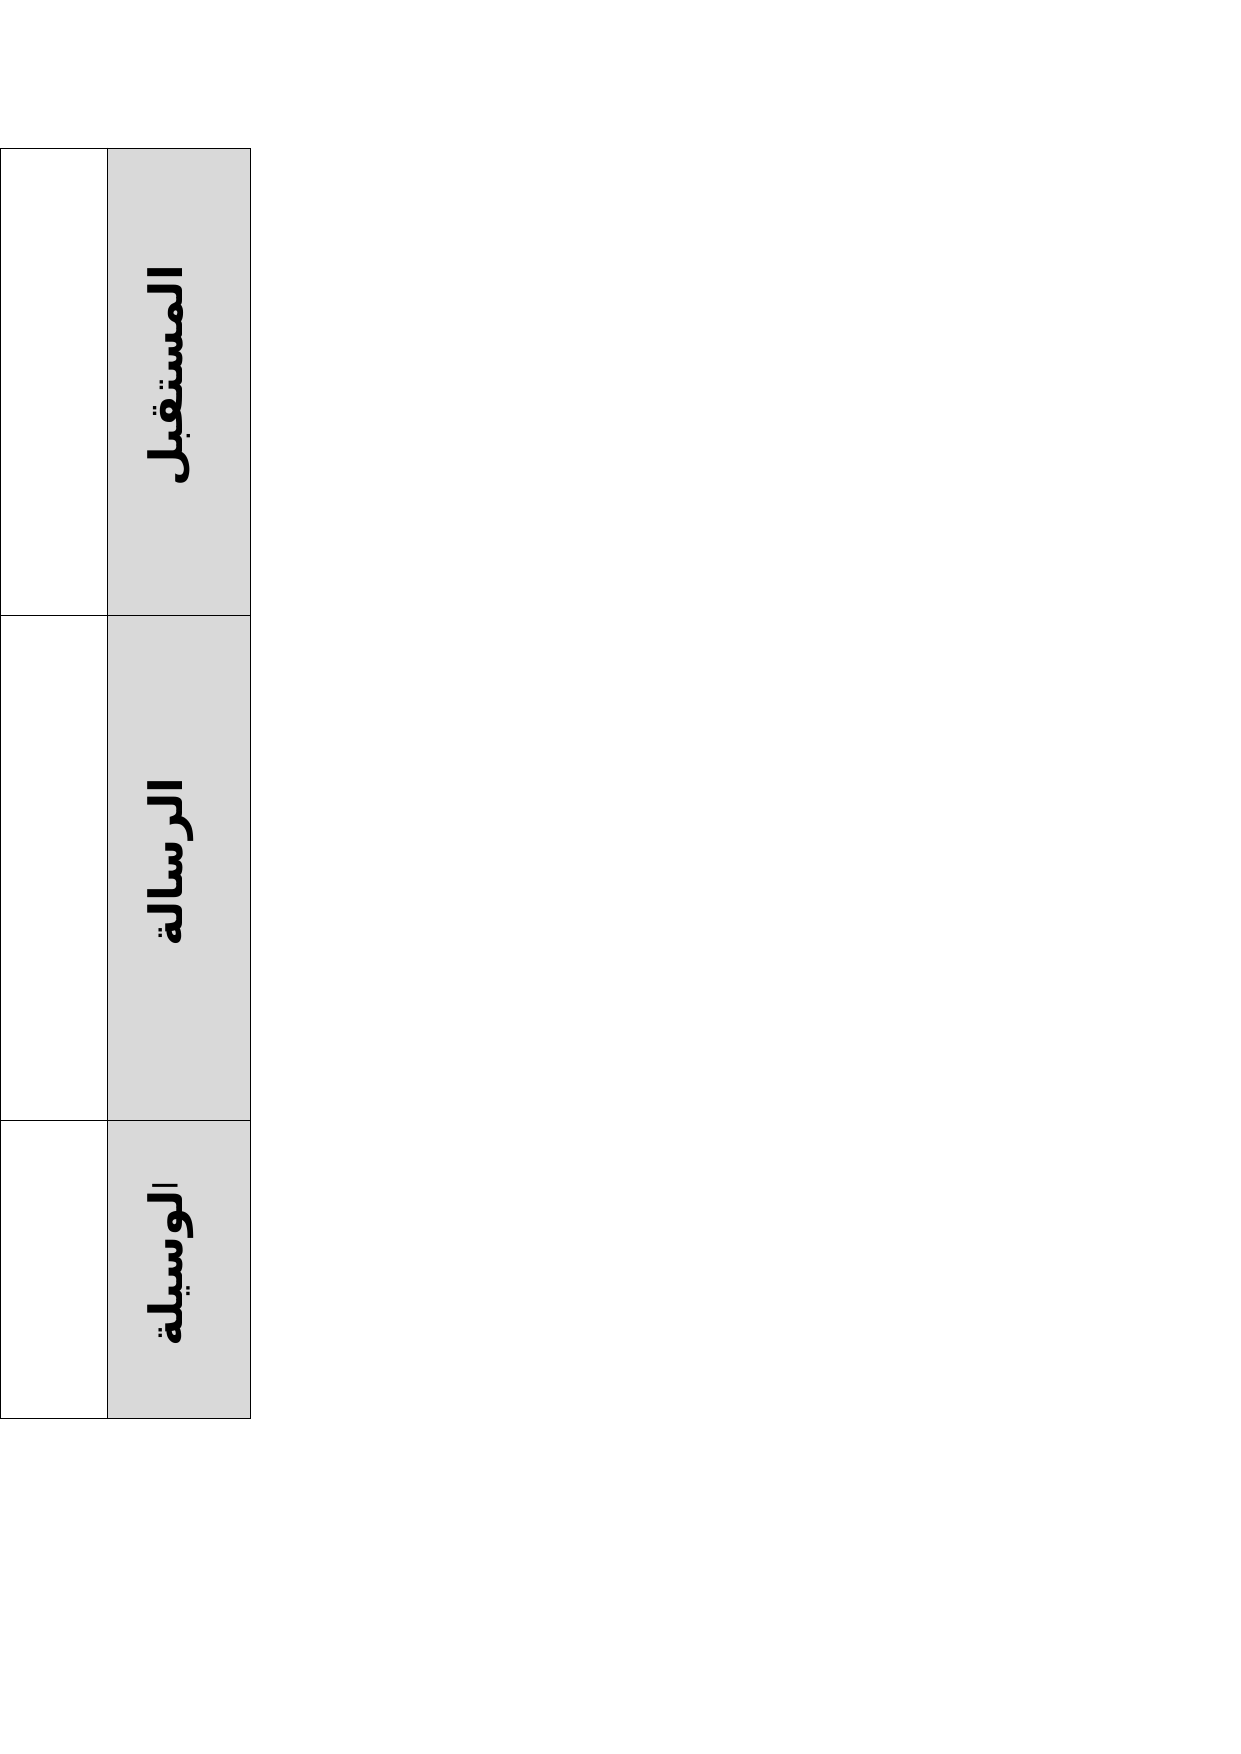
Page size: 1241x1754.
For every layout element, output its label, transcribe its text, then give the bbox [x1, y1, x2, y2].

table_cell الوسيلة [108, 1121, 250, 1418]
table_cell المستقبل [108, 149, 250, 615]
table_cell الرسالة [108, 616, 250, 1120]
